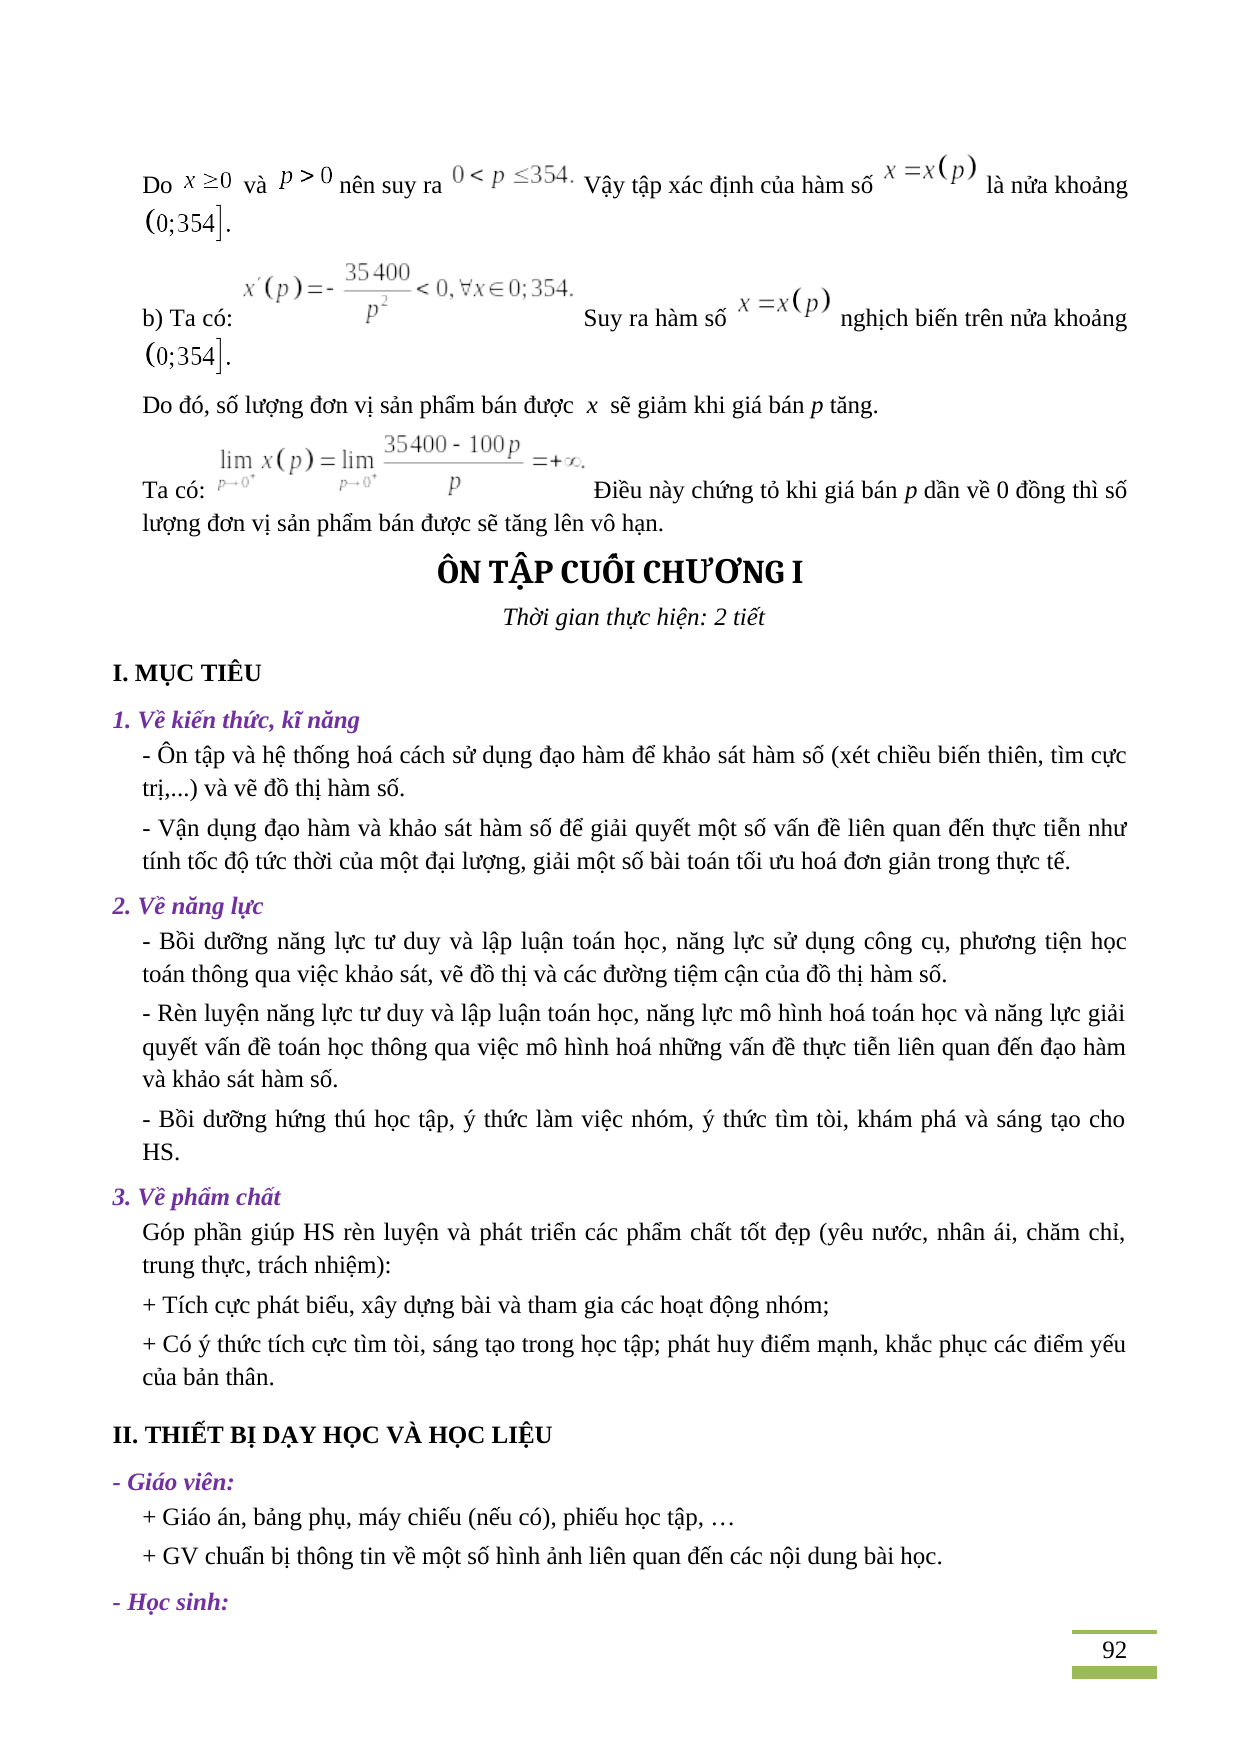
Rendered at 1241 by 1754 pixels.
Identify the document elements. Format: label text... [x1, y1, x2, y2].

subtitle 2. Về năng lực [112, 891, 1128, 920]
text - Bồi dưỡng hứng thú học tập, ý thức làm việc nhóm, ý thức tìm tòi, khám phá và sáng tạo cho HS. [142, 1104, 1128, 1166]
text + GV chuẩn bị thông tin về một số hình ảnh liên quan đến các nội dung bài học. [142, 1541, 1128, 1570]
text - Bồi dưỡng năng lực tư duy và lập luận toán học, năng lực sử dụng công cụ, phương tiện học toán thông qua việc khảo sát, vẽ đồ thị và các đường tiệm cận của đồ thị hàm số. [142, 926, 1128, 988]
text Do và nên suy ra Vậy tập xác định của hàm số là nửa khoảng [142, 150, 1128, 247]
text + Có ý thức tích cực tìm tòi, sáng tạo trong học tập; phát huy điểm mạnh, khắc phục các điểm yếu của bản thân. [142, 1329, 1128, 1391]
text - Rèn luyện năng lực tư duy và lập luận toán học, năng lực mô hình hoá toán học và năng lực giải quyết vấn đề toán học thông qua việc mô hình hoá những vấn đề thực tiễn liên quan đến đạo hàm và khảo sát hàm số. [142, 998, 1128, 1093]
subtitle 1. Về kiến thức, kĩ năng [112, 705, 1128, 734]
text Do đó, số lượng đơn vị sản phẩm bán được x sẽ giảm khi giá bán p tăng. [142, 390, 1128, 419]
subtitle ÔN TẬP CUỐI CHƯƠNG I [112, 554, 1128, 592]
subtitle - Học sinh: [112, 1587, 1128, 1616]
text + Tích cực phát biểu, xây dựng bài và tham gia các hoạt động nhóm; [142, 1290, 1128, 1318]
subtitle 3. Về phẩm chất [112, 1182, 1128, 1211]
text + Giáo án, bảng phụ, máy chiếu (nếu có), phiếu học tập, … [142, 1502, 1128, 1531]
text Góp phần giúp HS rèn luyện và phát triển các phẩm chất tốt đẹp (yêu nước, nhân ái, chăm chỉ, trung thực, trách nhiệm): [142, 1217, 1128, 1279]
text Thời gian thực hiện: 2 tiết [142, 602, 1128, 631]
subtitle - Giáo viên: [112, 1467, 1128, 1496]
text b) Ta có: Suy ra hàm số nghịch biến trên nửa khoảng [142, 258, 1128, 380]
text - Ôn tập và hệ thống hoá cách sử dụng đạo hàm để khảo sát hàm số (xét chiều biến thiên, tìm cực trị,...) và vẽ đồ thị hàm số. [142, 740, 1128, 802]
subtitle II. THIẾT BỊ DẠY HỌC VÀ HỌC LIỆU [112, 1420, 1128, 1449]
text Ta có: Điều này chứng tỏ khi giá bán p dần về 0 đồng thì số lượng đơn vị sản phẩm bán được sẽ tăng lên vô hạn. [142, 430, 1128, 537]
subtitle I. MỤC TIÊU [112, 658, 1128, 687]
text - Vận dụng đạo hàm và khảo sát hàm số để giải quyết một số vấn đề liên quan đến thực tiễn như tính tốc độ tức thời của một đại lượng, giải một số bài toán tối ưu hoá đơn giản trong thực tế. [142, 813, 1128, 874]
